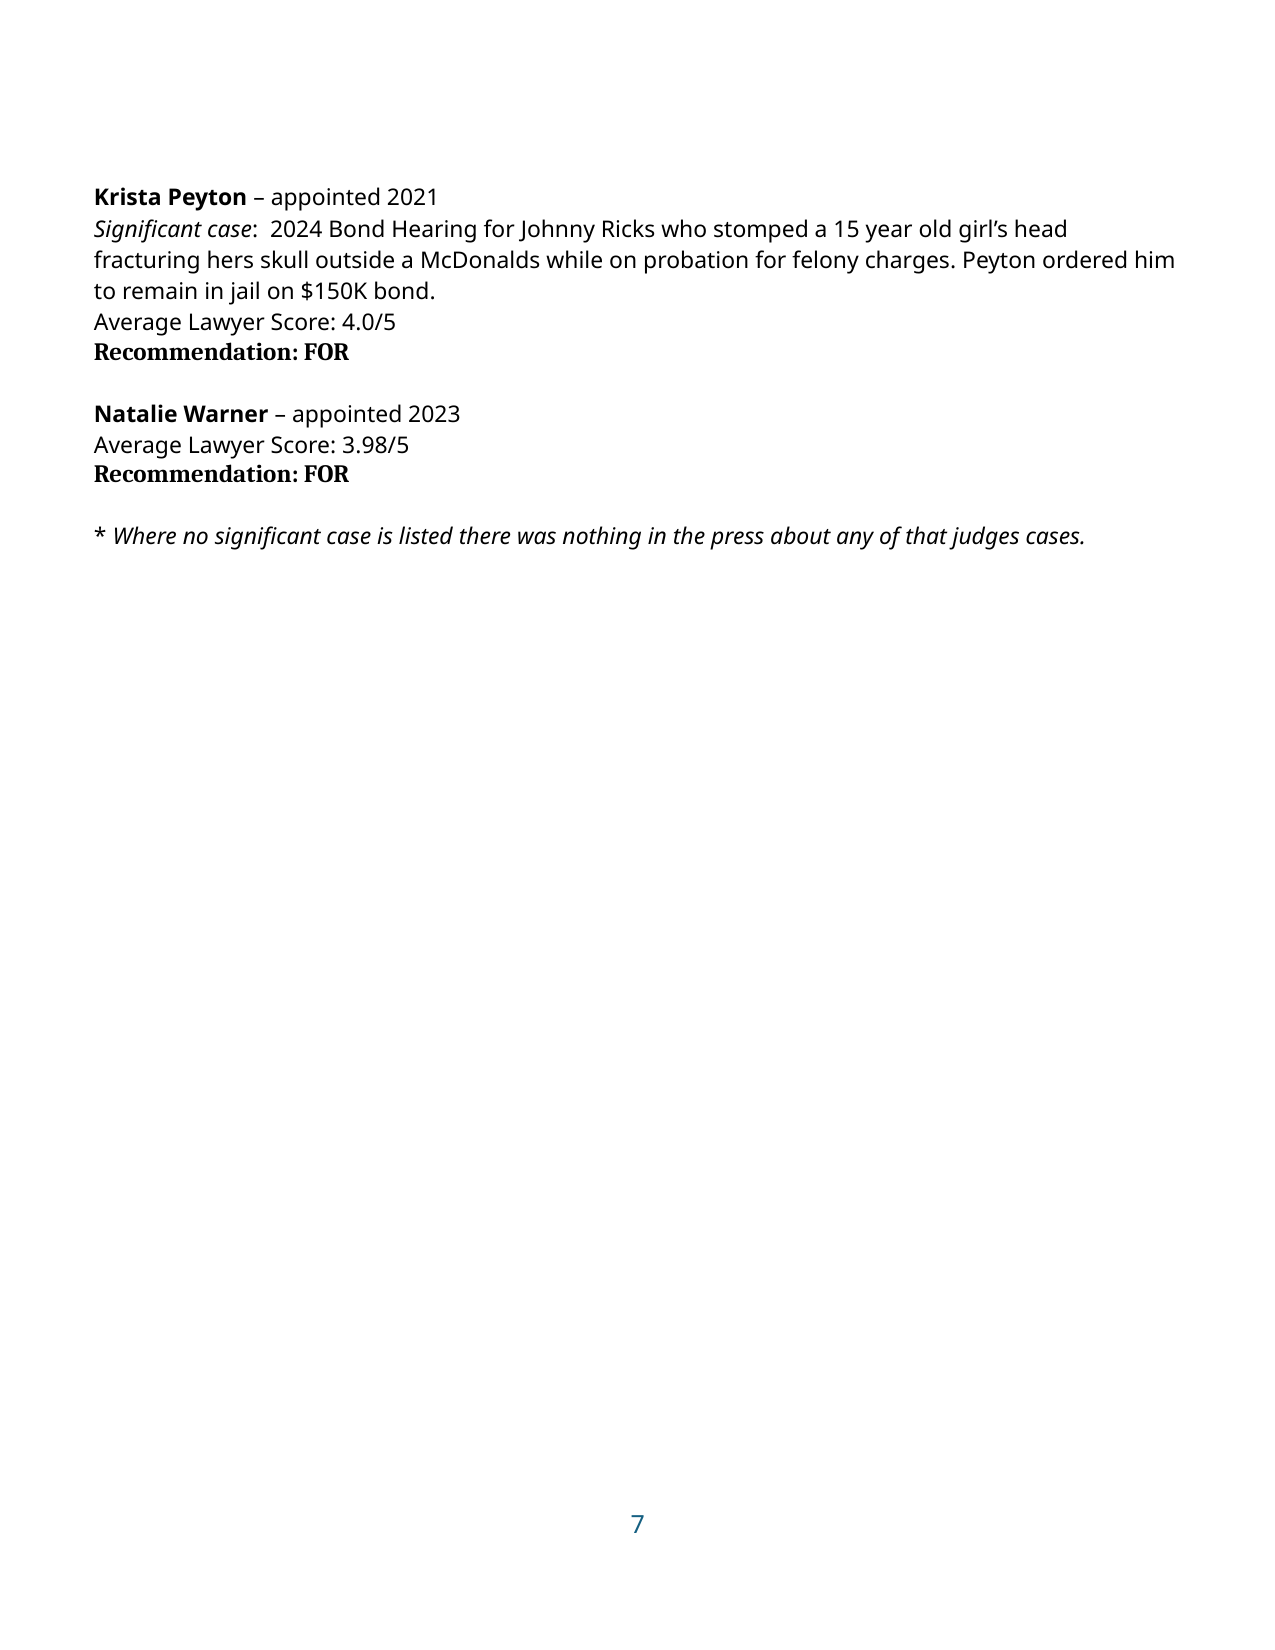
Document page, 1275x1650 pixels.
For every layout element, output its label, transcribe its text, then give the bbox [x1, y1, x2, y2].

text Recommendation: FOR [94, 337, 1181, 366]
text * Where no significant case is listed there was nothing in the press about any of that judges cases. [94, 520, 1181, 551]
text Average Lawyer Score: 3.98/5 [94, 429, 1181, 460]
text Natalie Warner – appointed 2023 [94, 397, 1181, 429]
text Significant case: 2024 Bond Hearing for Johnny Ricks who stomped a 15 year old girl’s head fracturing hers skull outside a McDonalds while on probation for felony charges. Peyton ordered him to remain in jail on $150K bond. [94, 212, 1181, 306]
text Krista Peyton – appointed 2021 [94, 181, 1181, 212]
text Average Lawyer Score: 4.0/5 [94, 306, 1181, 337]
text Recommendation: FOR [94, 460, 1181, 489]
